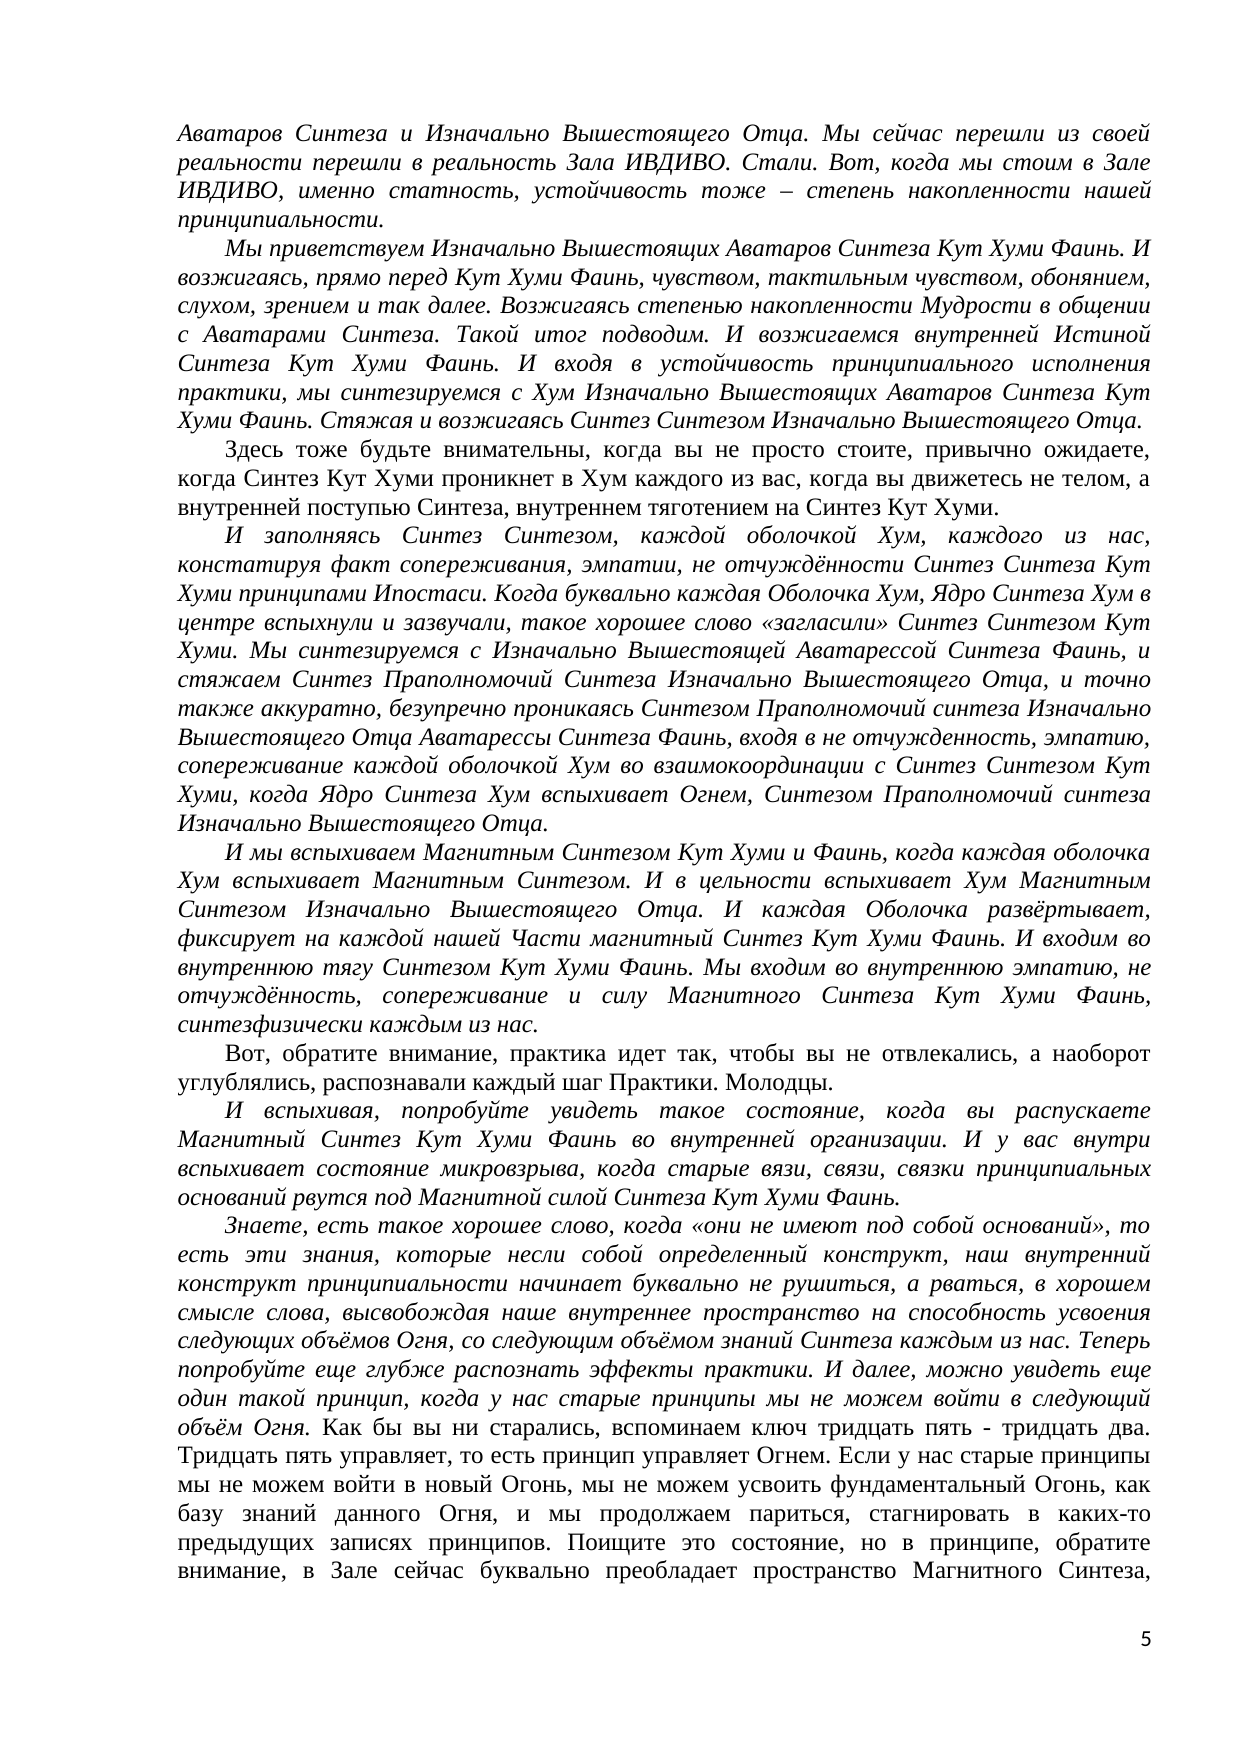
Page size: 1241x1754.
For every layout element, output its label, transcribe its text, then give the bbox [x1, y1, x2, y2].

text И заполняясь Синтез Синтезом, каждой оболочкой Хум, каждого из нас, констатируя факт сопереживания, эмпатии, не отчуждённости Синтез Синтеза Кут Хуми принципами Ипостаси. Когда буквально каждая Оболочка Хум, Ядро Синтеза Хум в центре вспыхнули и зазвучали, такое хорошее слово «загласили» Синтез Синтезом Кут Хуми. Мы синтезируемся с Изначально Вышестоящей Аватарессой Синтеза Фаинь, и стяжаем Синтез Праполномочий Синтеза Изначально Вышестоящего Отца, и точно также аккуратно, безупречно проникаясь Синтезом Праполномочий синтеза Изначально Вышестоящего Отца Аватарессы Синтеза Фаинь, входя в не отчужденность, эмпатию, сопереживание каждой оболочкой Хум во взаимокоординации с Синтез Синтезом Кут Хуми, когда Ядро Синтеза Хум вспыхивает Огнем, Синтезом Праполномочий синтеза Изначально Вышестоящего Отца. [177, 521, 1152, 837]
text Здесь тоже будьте внимательны, когда вы не просто стоите, привычно ожидаете, когда Синтез Кут Хуми проникнет в Хум каждого из вас, когда вы движетесь не телом, а внутренней поступью Синтеза, внутреннем тяготением на Синтез Кут Хуми. [177, 434, 1152, 521]
text Вот, обратите внимание, практика идет так, чтобы вы не отвлекались, а наоборот углублялись, распознавали каждый шаг Практики. Молодцы. [177, 1038, 1152, 1096]
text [177, 118, 1152, 233]
text И вспыхивая, попробуйте увидеть такое состояние, когда вы распускаете Магнитный Синтез Кут Хуми Фаинь во внутренней организации. И у вас внутри вспыхивает состояние микровзрыва, когда старые вязи, связи, связки принципиальных оснований рвутся под Магнитной силой Синтеза Кут Хуми Фаинь. [177, 1096, 1152, 1211]
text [177, 1211, 1152, 1584]
text Мы приветствуем Изначально Вышестоящих Аватаров Синтеза Кут Хуми Фаинь. И возжигаясь, прямо перед Кут Хуми Фаинь, чувством, тактильным чувством, обонянием, слухом, зрением и так далее. Возжигаясь степенью накопленности Мудрости в общении с Аватарами Синтеза. Такой итог подводим. И возжигаемся внутренней Истиной Синтеза Кут Хуми Фаинь. И входя в устойчивость принципиального исполнения практики, мы синтезируемся с Хум Изначально Вышестоящих Аватаров Синтеза Кут Хуми Фаинь. Стяжая и возжигаясь Синтез Синтезом Изначально Вышестоящего Отца. [177, 233, 1152, 434]
text И мы вспыхиваем Магнитным Синтезом Кут Хуми и Фаинь, когда каждая оболочка Хум вспыхивает Магнитным Синтезом. И в цельности вспыхивает Хум Магнитным Синтезом Изначально Вышестоящего Отца. И каждая Оболочка развёртывает, фиксирует на каждой нашей Части магнитный Синтез Кут Хуми Фаинь. И входим во внутреннюю тягу Синтезом Кут Хуми Фаинь. Мы входим во внутреннюю эмпатию, не отчуждённость, сопереживание и силу Магнитного Синтеза Кут Хуми Фаинь, синтезфизически каждым из нас. [177, 837, 1152, 1038]
